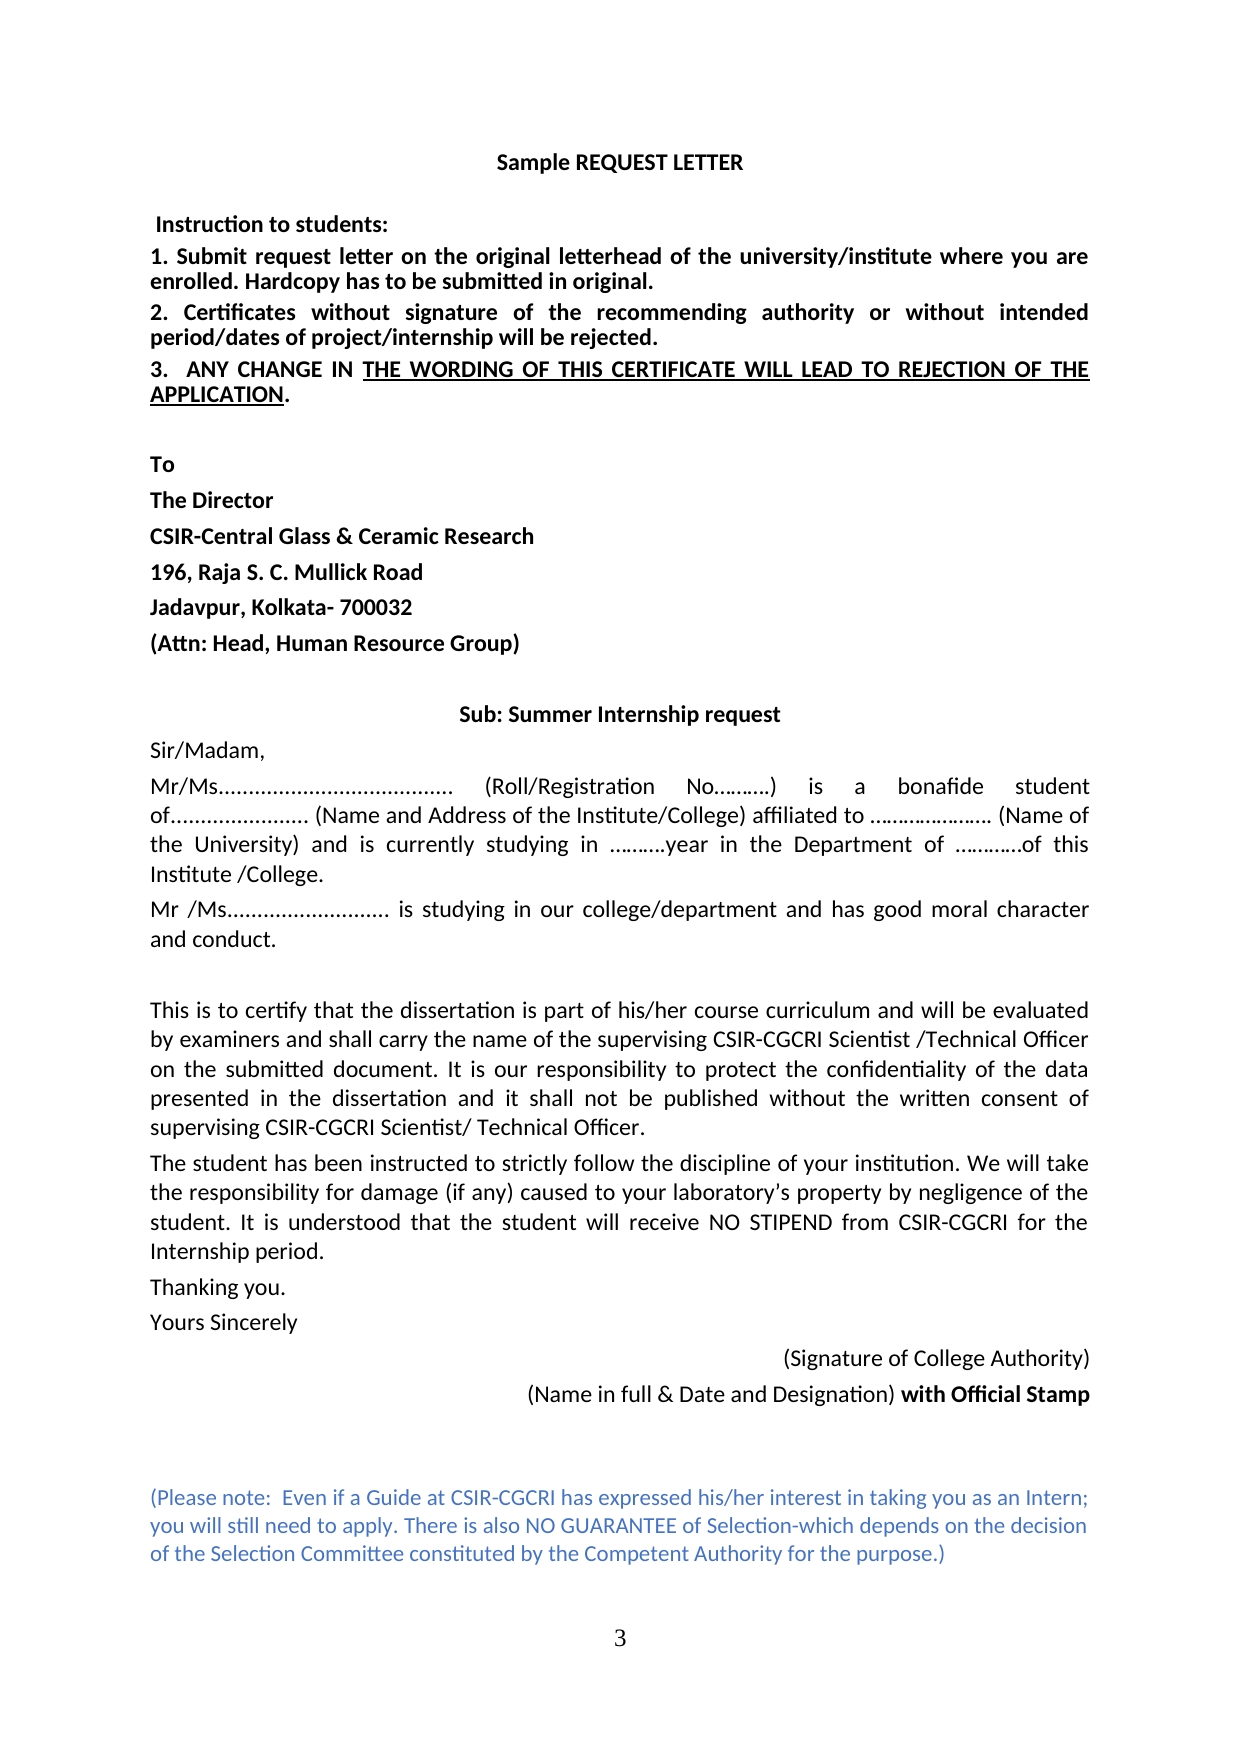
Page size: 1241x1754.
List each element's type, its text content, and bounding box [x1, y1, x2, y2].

text Thanking you. [150, 1272, 1090, 1301]
text Sample REQUEST LETTER [150, 150, 1090, 175]
text Instruction to students: [150, 213, 1090, 238]
text Mr/Ms....................................... (Roll/Registration No……….) is a bonafide student of....................... (Name and Address of the Institute/College) affiliated to …………………. (Name of the University) and is currently studying in ……….year in the Department of …………of this Institute /College. [150, 771, 1090, 888]
text 2. Certificates without signature of the recommending authority or without intended period/dates of project/internship will be rejected. [150, 301, 1090, 351]
text To [150, 449, 1090, 479]
text (Attn: Head, Human Resource Group) [150, 628, 1090, 657]
text (Please note: Even if a Guide at CSIR-CGCRI has expressed his/her interest in taking you as an Intern; you will still need to apply. There is also NO GUARANTEE of Selection-which depends on the decision of the Selection Committee constituted by the Competent Authority for the purpose.) [150, 1483, 1090, 1568]
text Sir/Madam, [150, 735, 1090, 764]
text 196, Raja S. C. Mullick Road [150, 557, 1090, 586]
text The Director [150, 485, 1090, 514]
text CSIR-Central Glass & Ceramic Research [150, 521, 1090, 550]
text Sub: Summer Internship request [150, 699, 1090, 729]
text 1. Submit request letter on the original letterhead of the university/institute where you are enrolled. Hardcopy has to be submitted in original. [150, 244, 1090, 294]
text This is to certify that the dissertation is part of his/her course curriculum and will be evaluated by examiners and shall carry the name of the supervising CSIR-CGCRI Scientist /Technical Officer on the submitted document. It is our responsibility to protect the confidentiality of the data presented in the dissertation and it shall not be published without the written consent of supervising CSIR-CGCRI Scientist/ Technical Officer. [150, 995, 1090, 1142]
text Jadavpur, Kolkata- 700032 [150, 592, 1090, 622]
text (Signature of College Authority) [150, 1343, 1090, 1372]
text Mr /Ms........................... is studying in our college/department and has good moral character and conduct. [150, 894, 1090, 953]
text 3. ANY CHANGE IN THE WORDING OF THIS CERTIFICATE WILL LEAD TO REJECTION OF THE APPLICATION. [150, 357, 1090, 407]
text (Name in full & Date and Designation) with Official Stamp [150, 1379, 1090, 1408]
text The student has been instructed to strictly follow the discipline of your institution. We will take the responsibility for damage (if any) caused to your laboratory’s property by negligence of the student. It is understood that the student will receive NO STIPEND from CSIR-CGCRI for the Internship period. [150, 1148, 1090, 1265]
text Yours Sincerely [150, 1307, 1090, 1337]
